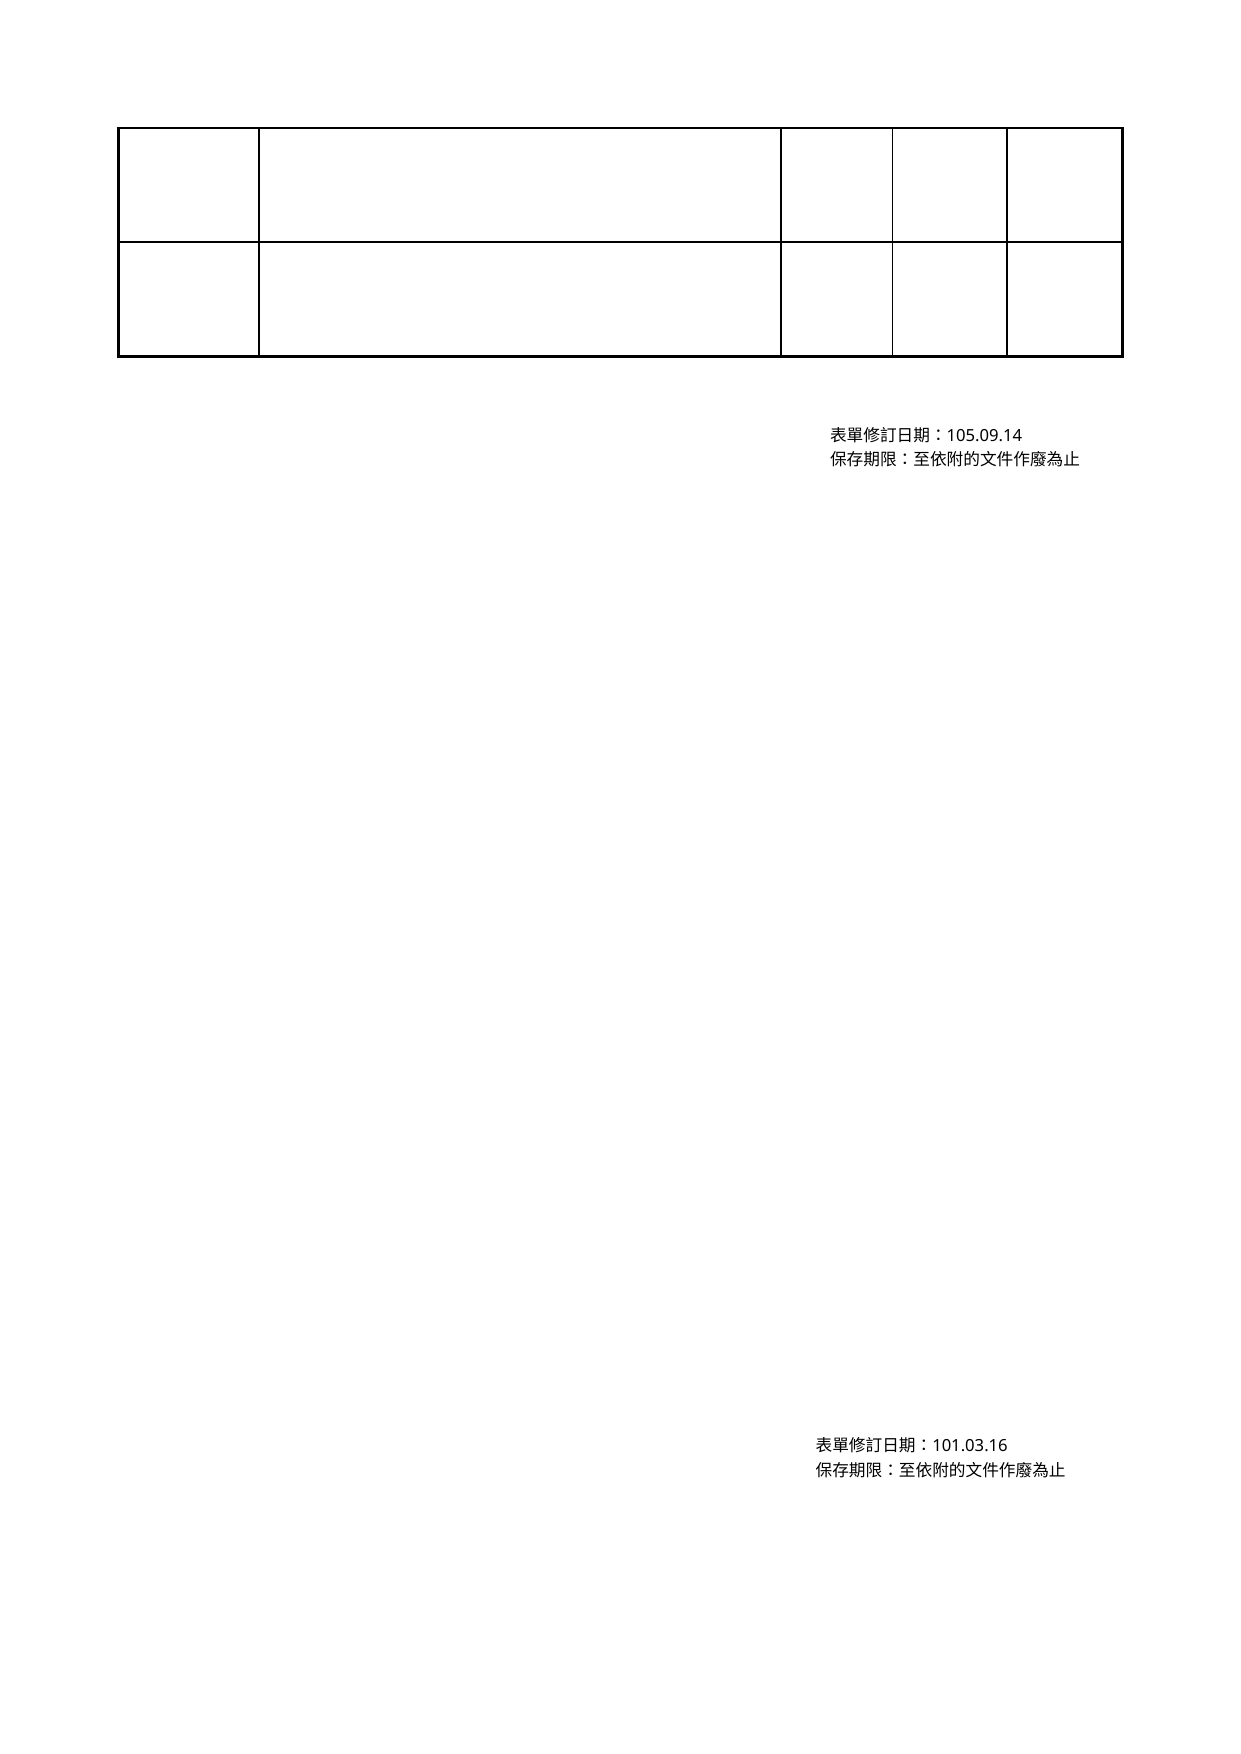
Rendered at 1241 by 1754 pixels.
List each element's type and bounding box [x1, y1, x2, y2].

table_cell [260, 243, 780, 355]
table_cell [120, 129, 258, 241]
table_cell [1008, 129, 1121, 241]
table_cell [893, 243, 1006, 355]
table_cell [782, 243, 892, 355]
table_cell [1008, 243, 1121, 355]
table_cell [782, 129, 892, 241]
table_cell [260, 129, 780, 241]
table_cell [120, 243, 258, 355]
table_cell [893, 129, 1006, 241]
